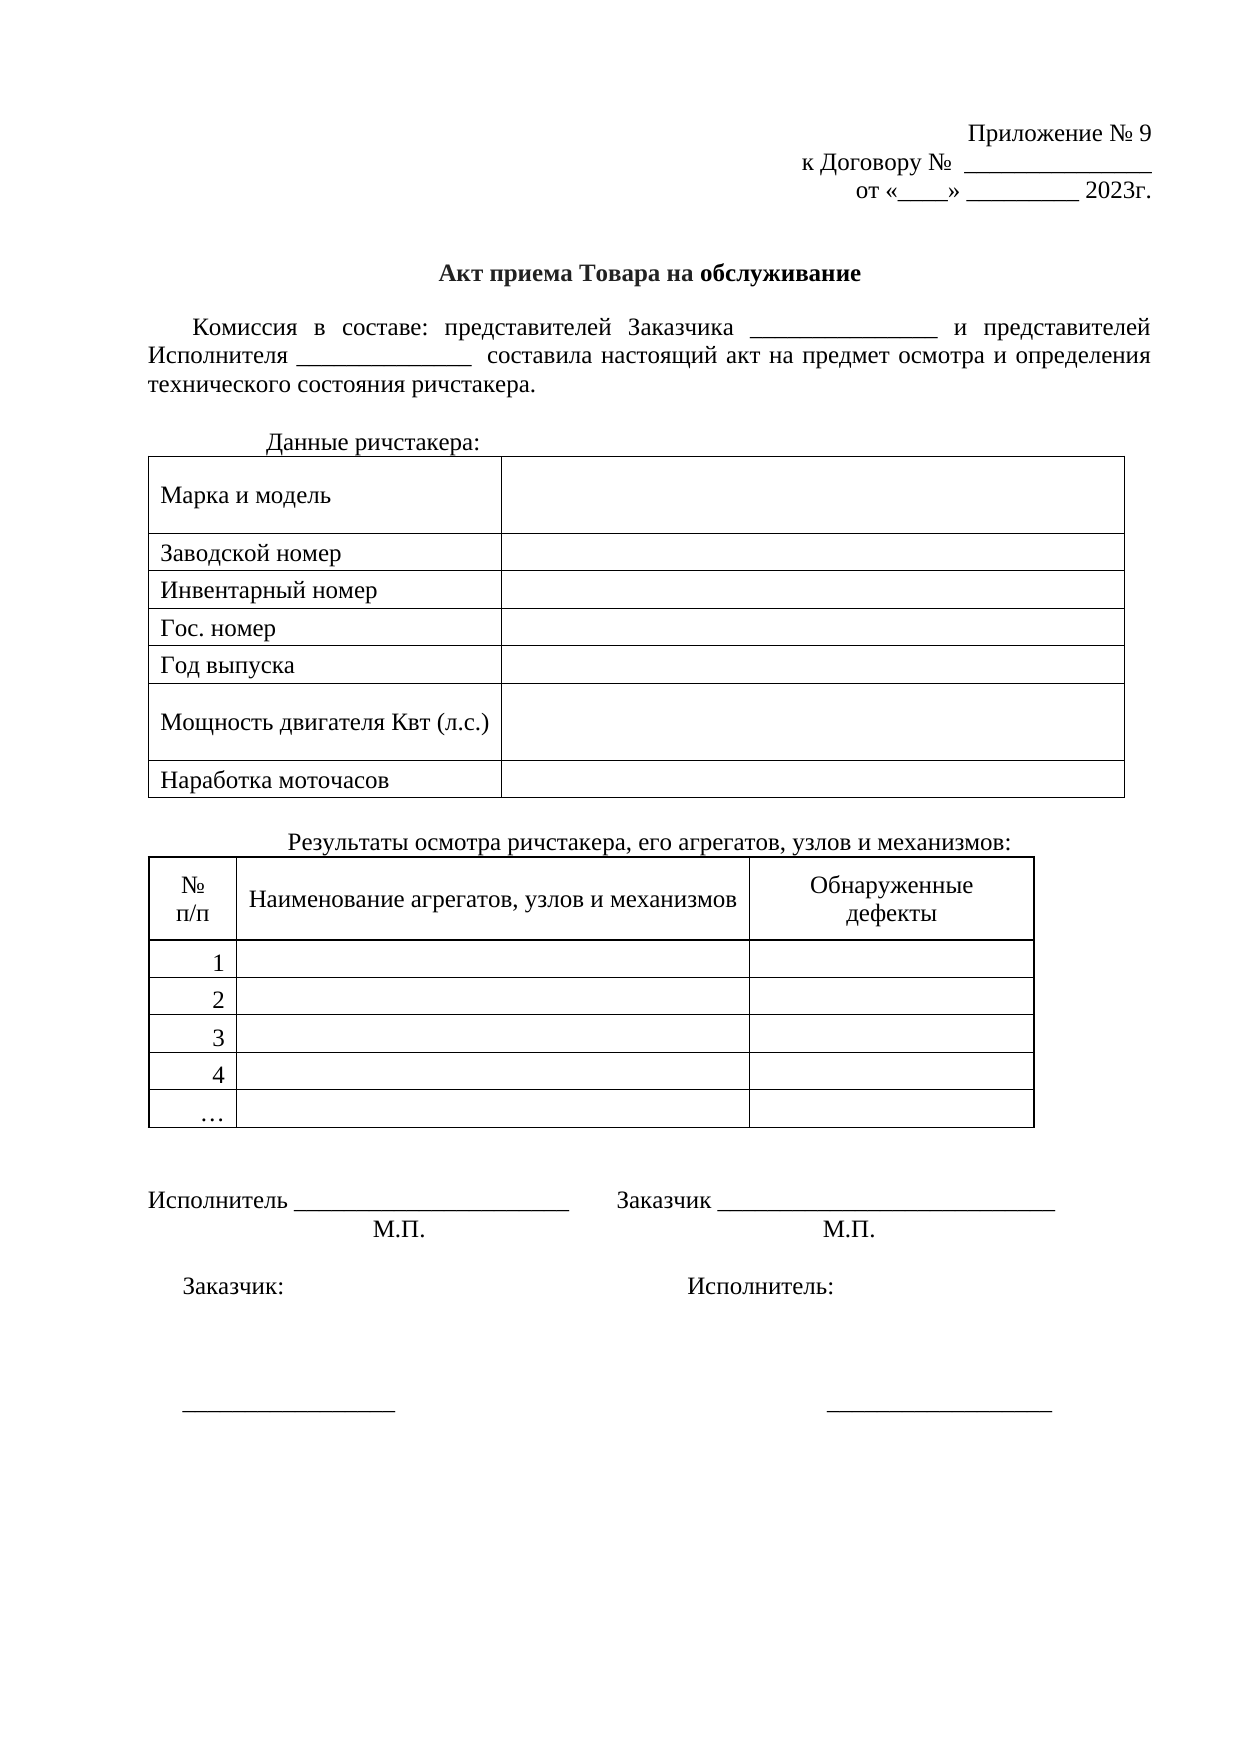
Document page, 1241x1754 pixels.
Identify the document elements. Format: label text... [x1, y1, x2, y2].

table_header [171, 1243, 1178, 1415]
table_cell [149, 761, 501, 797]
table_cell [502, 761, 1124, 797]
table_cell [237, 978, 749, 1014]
text Приложение № 9 [823, 118, 1152, 147]
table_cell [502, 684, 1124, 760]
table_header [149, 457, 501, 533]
text от «____» _________ 2023г. [223, 176, 1152, 204]
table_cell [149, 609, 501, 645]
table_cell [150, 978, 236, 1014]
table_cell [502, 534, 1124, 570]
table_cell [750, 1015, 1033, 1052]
text М.П. М.П. [148, 1214, 1152, 1243]
text Акт приема Товара на обслуживание [148, 258, 1152, 287]
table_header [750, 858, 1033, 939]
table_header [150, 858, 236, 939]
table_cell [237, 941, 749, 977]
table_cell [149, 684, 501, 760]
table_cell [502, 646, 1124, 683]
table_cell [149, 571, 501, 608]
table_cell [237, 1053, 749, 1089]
text Комиссия в составе: представителей Заказчика _______________ и представителей Исполнителя ______________ составила настоящий акт на предмет осмотра и определения технического состояния ричстакера. [148, 312, 1152, 398]
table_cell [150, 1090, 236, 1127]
text к Договору № _______________ [148, 147, 1152, 176]
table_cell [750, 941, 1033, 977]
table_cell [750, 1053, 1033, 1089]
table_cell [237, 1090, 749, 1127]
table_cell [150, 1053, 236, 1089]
text Данные ричстакера: [207, 427, 1104, 456]
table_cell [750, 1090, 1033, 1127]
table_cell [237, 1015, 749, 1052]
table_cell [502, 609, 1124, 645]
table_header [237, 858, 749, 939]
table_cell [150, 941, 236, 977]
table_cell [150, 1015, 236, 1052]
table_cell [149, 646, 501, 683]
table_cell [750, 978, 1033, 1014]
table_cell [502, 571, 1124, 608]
text Результаты осмотра ричстакера, его агрегатов, узлов и механизмов: [148, 827, 1152, 856]
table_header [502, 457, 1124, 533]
text Исполнитель ______________________ Заказчик ___________________________ [148, 1185, 1152, 1214]
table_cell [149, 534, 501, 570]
